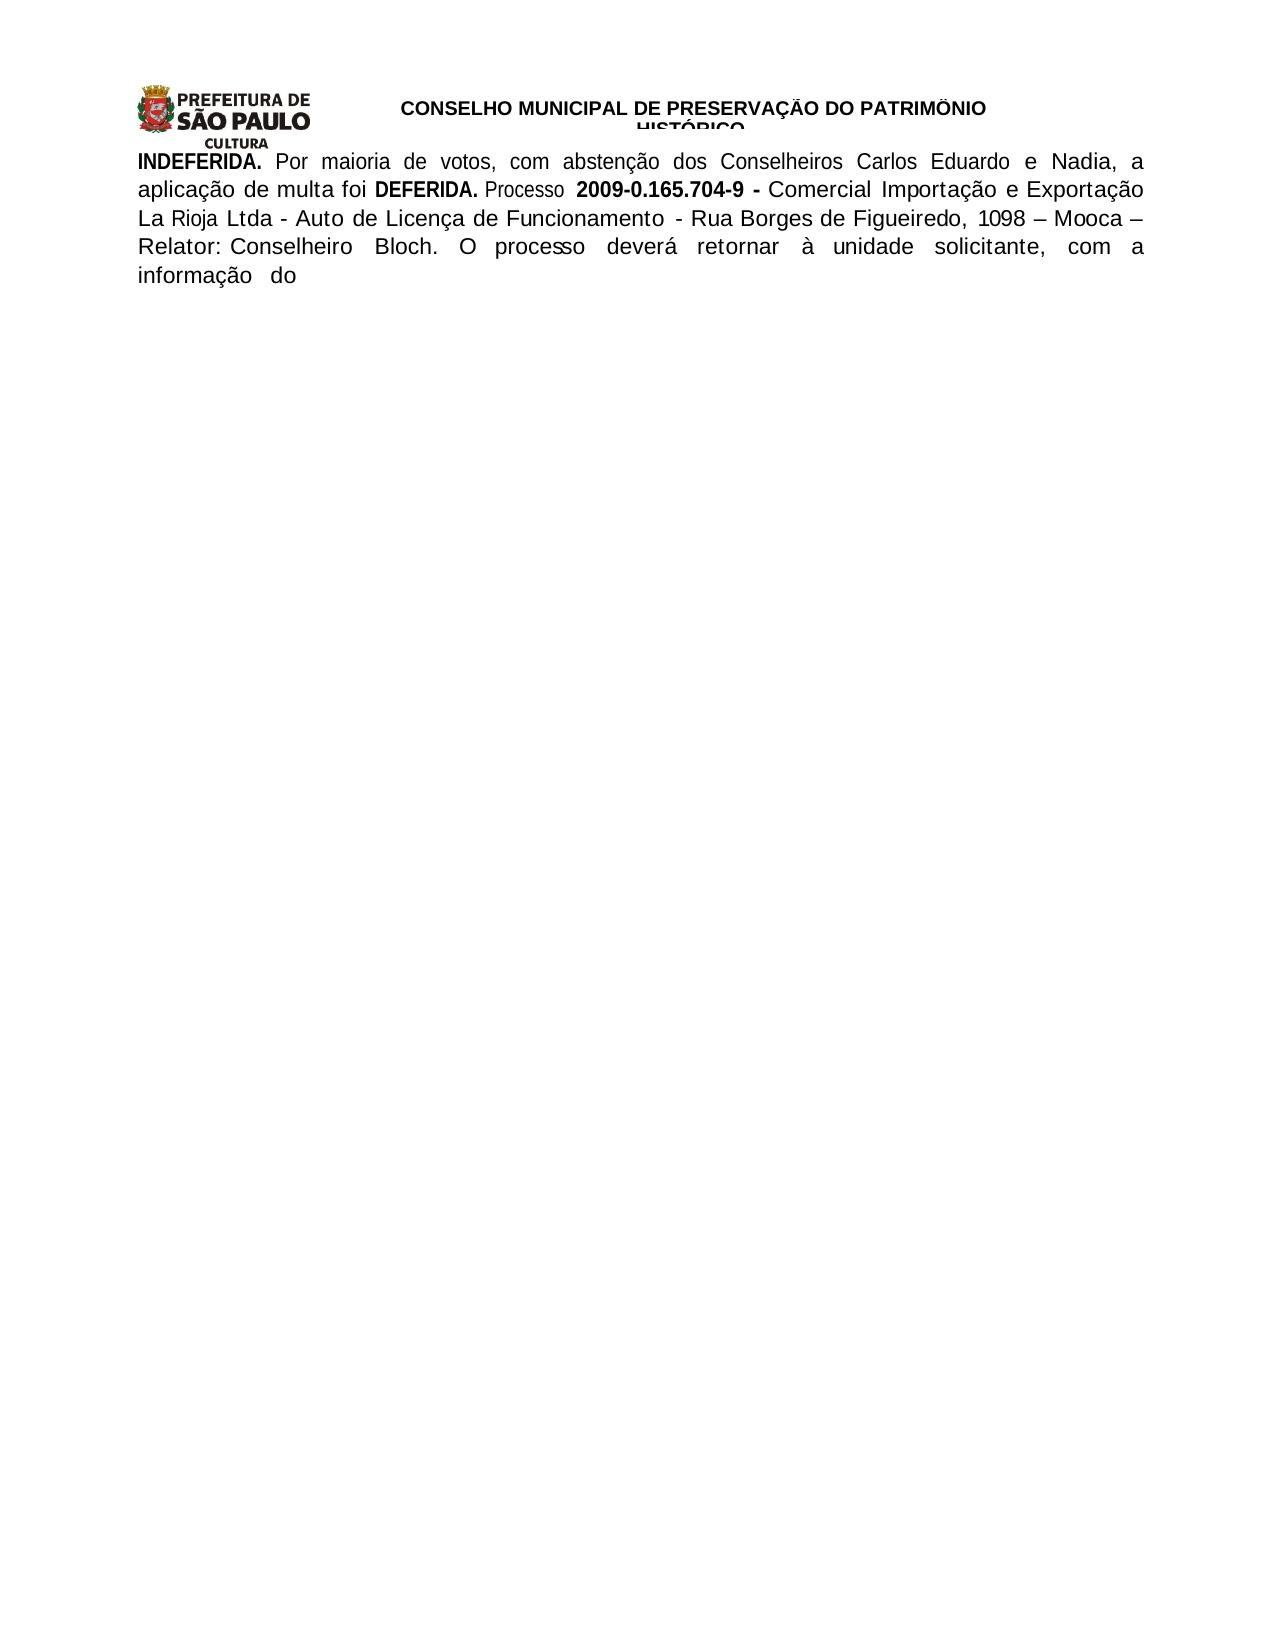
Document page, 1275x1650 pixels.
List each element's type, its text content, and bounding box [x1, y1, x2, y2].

picture [137, 85, 310, 149]
